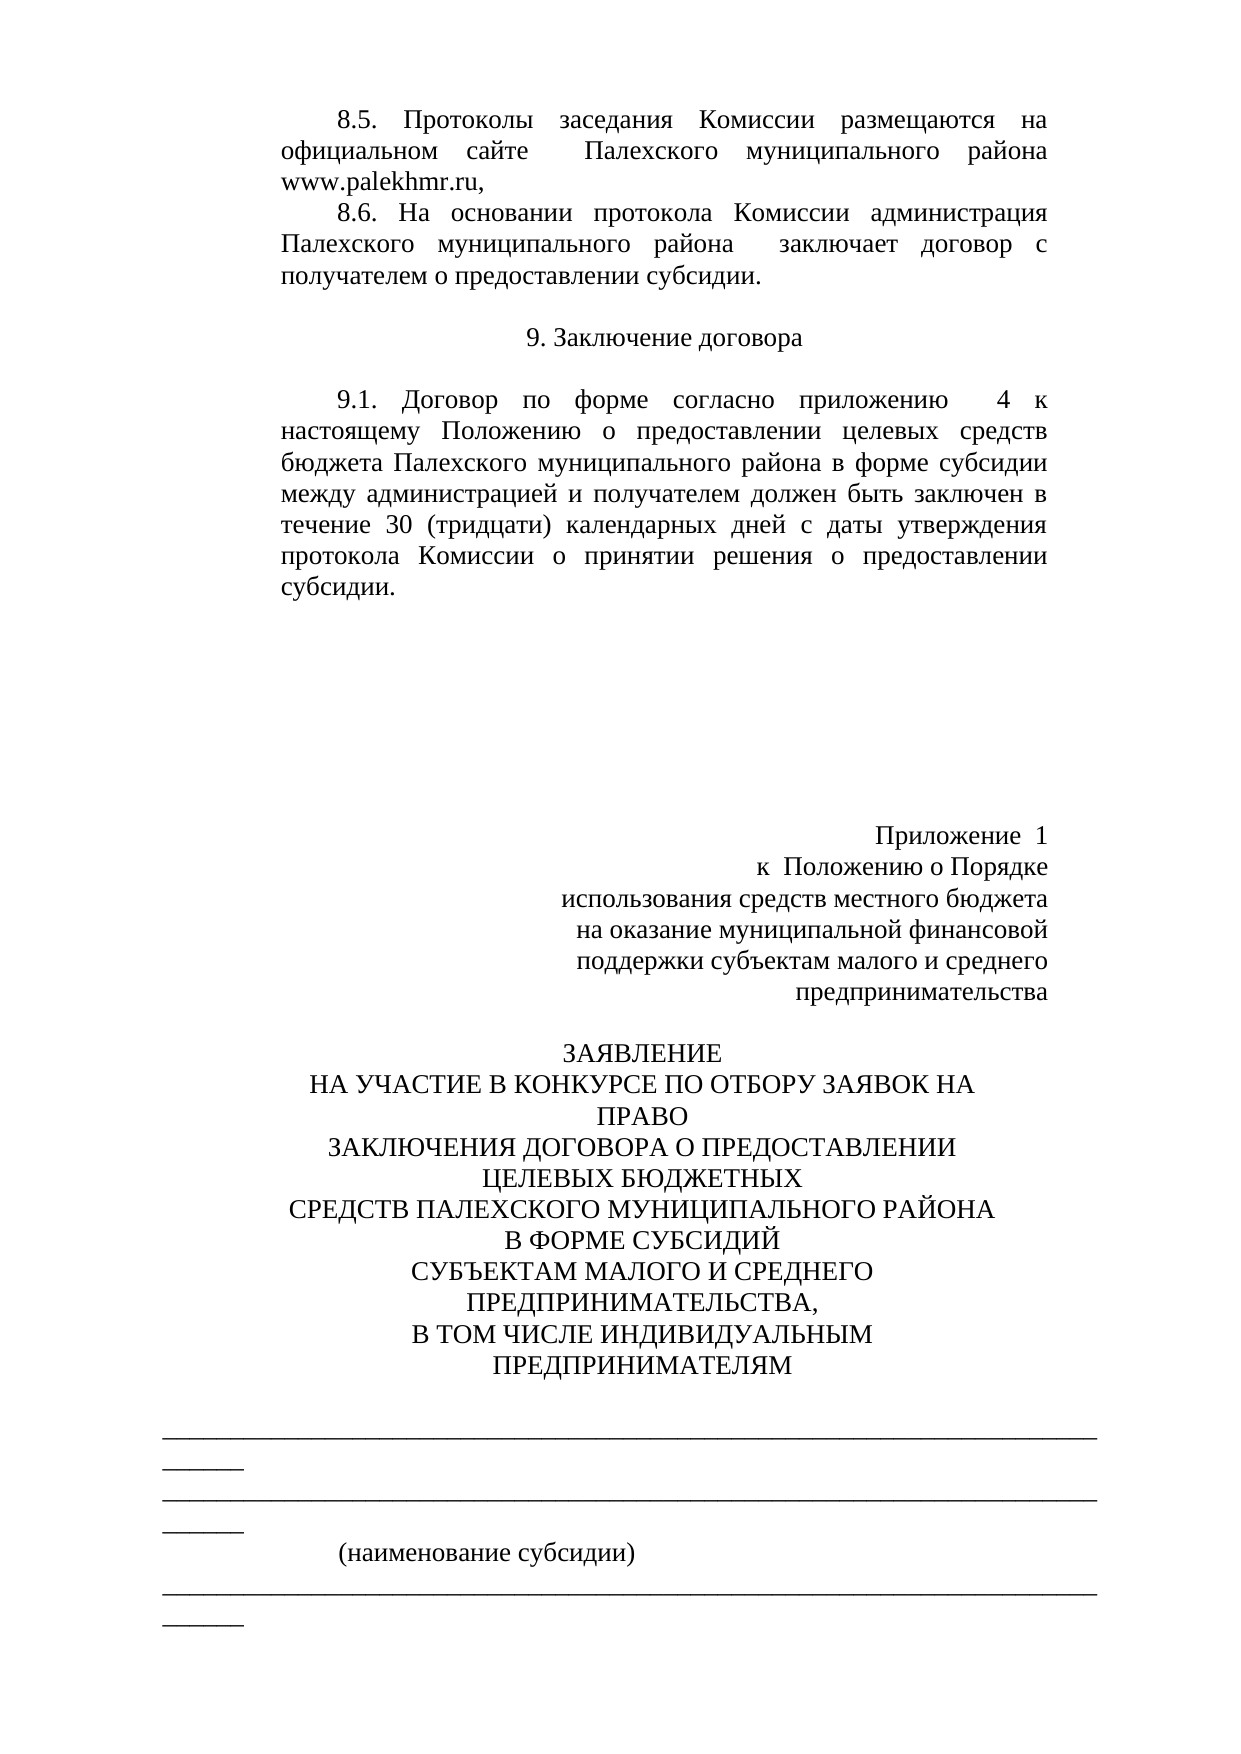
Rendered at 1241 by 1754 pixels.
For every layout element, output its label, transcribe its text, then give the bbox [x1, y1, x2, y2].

text СРЕДСТВ ПАЛЕХСКОГО МУНИЦИПАЛЬНОГО РАЙОНА В ФОРМЕ СУБСИДИЙ [281, 1193, 1004, 1255]
title на оказание муниципальной финансовой [281, 913, 1048, 944]
text 8.6. На основании протокола Комиссии администрация Палехского муниципального района заключает договор с получателем о предоставлении субсидии. [281, 196, 1048, 290]
text НА УЧАСТИЕ В КОНКУРСЕ ПО ОТБОРУ ЗАЯВОК НА ПРАВО [281, 1068, 1004, 1131]
text 9.1. Договор по форме согласно приложению 4 к настоящему Положению о предоставлении целевых средств бюджета Палехского муниципального района в форме субсидии между администрацией и получателем должен быть заключен в течение 30 (тридцати) календарных дней с даты утверждения протокола Комиссии о принятии решения о предоставлении субсидии. [281, 383, 1048, 601]
title использования средств местного бюджета [281, 882, 1048, 913]
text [162, 1473, 1107, 1536]
text (наименование субсидии) [162, 1536, 1107, 1567]
text В ТОМ ЧИСЛЕ ИНДИВИДУАЛЬНЫМ ПРЕДПРИНИМАТЕЛЯМ [281, 1318, 1004, 1380]
text ___________________________________________________________________________ [162, 1411, 1107, 1473]
text 9. Заключение договора [281, 321, 1048, 352]
title поддержки субъектам малого и среднего [281, 944, 1048, 975]
title к Положению о Порядке [281, 851, 1048, 882]
text СУБЪЕКТАМ МАЛОГО И СРЕДНЕГО ПРЕДПРИНИМАТЕЛЬСТВА, [281, 1255, 1004, 1318]
text 8.5. Протоколы заседания Комиссии размещаются на официальном сайте Палехского муниципального района www.palekhmr.ru, [281, 103, 1048, 196]
title предпринимательства [281, 975, 1048, 1006]
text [162, 1567, 1107, 1629]
text ЗАКЛЮЧЕНИЯ ДОГОВОРА О ПРЕДОСТАВЛЕНИИ ЦЕЛЕВЫХ БЮДЖЕТНЫХ [281, 1131, 1004, 1193]
text ЗАЯВЛЕНИЕ [281, 1037, 1004, 1068]
text Приложение 1 [281, 819, 1048, 851]
